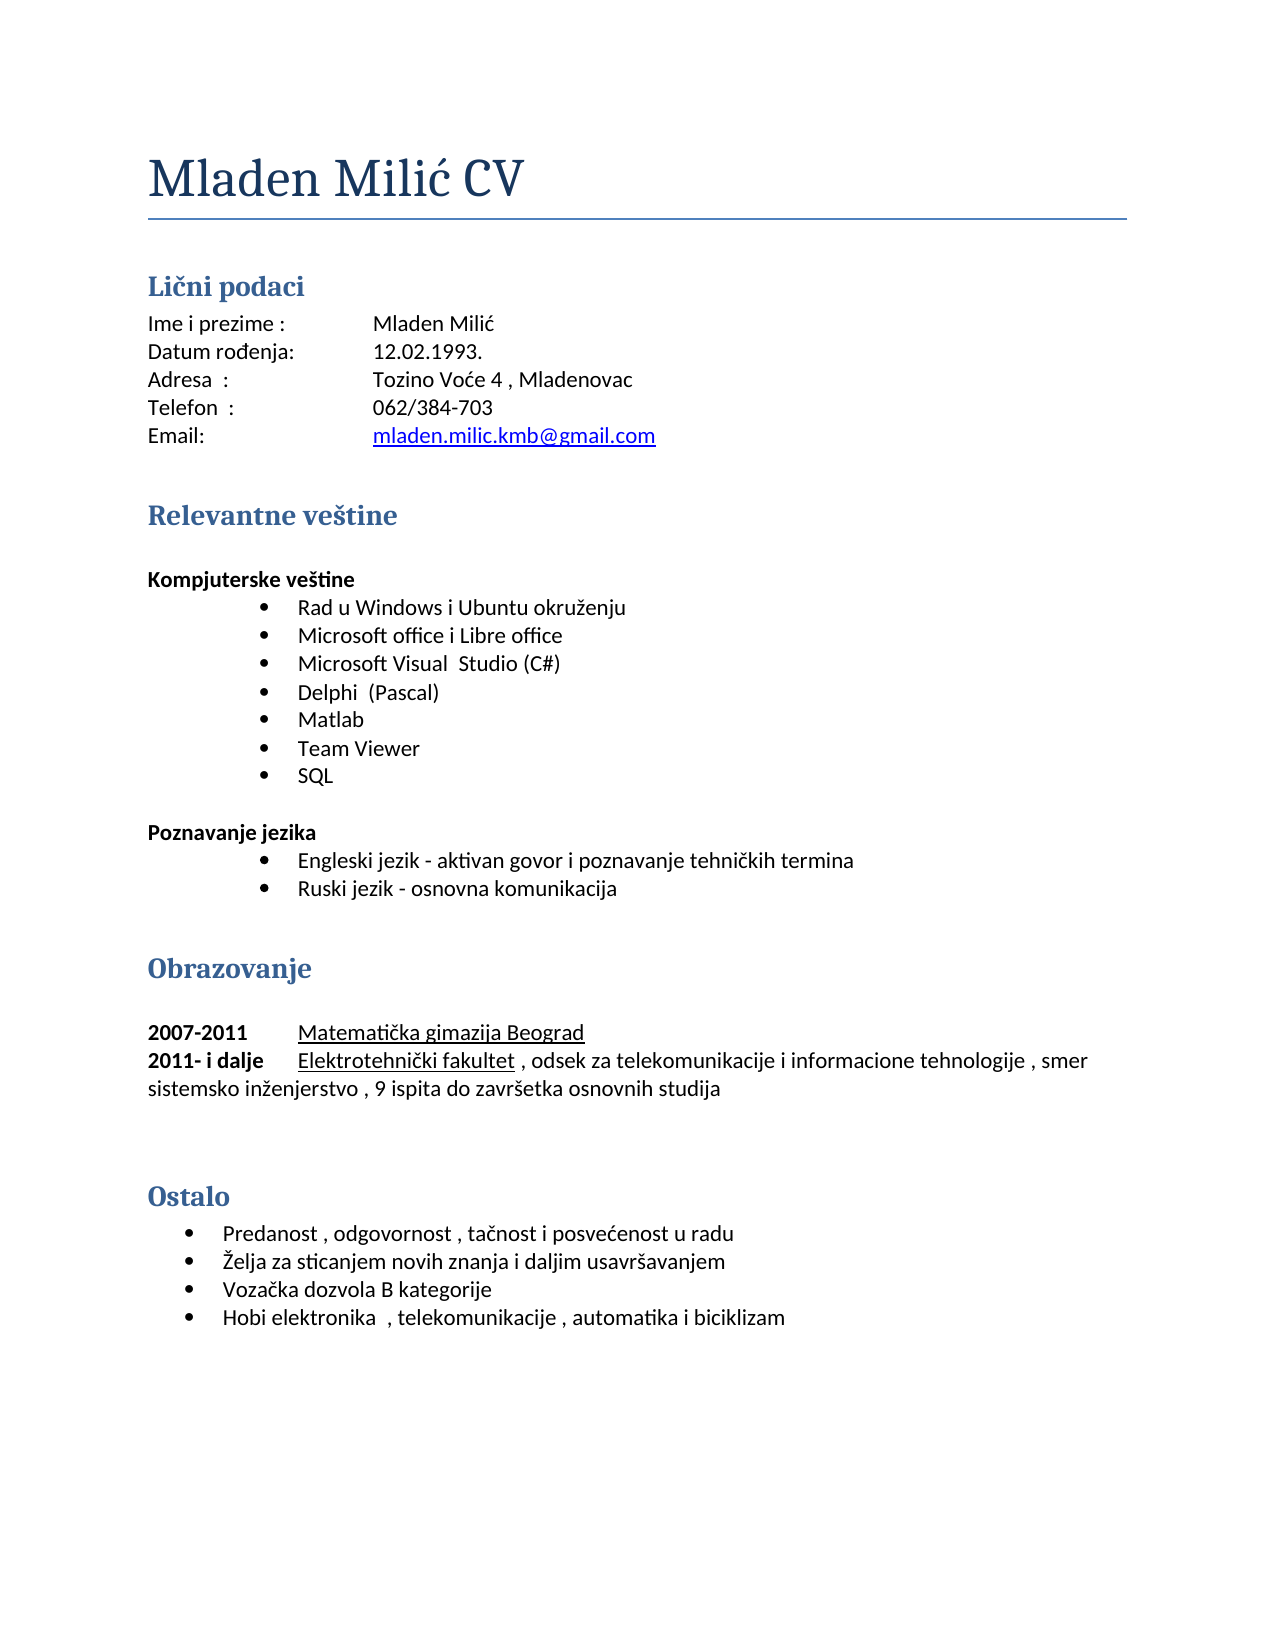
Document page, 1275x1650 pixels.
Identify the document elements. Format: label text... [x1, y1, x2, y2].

list Matlab [260, 706, 1127, 734]
list SQL [260, 762, 1127, 790]
subtitle Relevantne veštine [148, 499, 1127, 532]
list Želja za sticanjem novih znanja i daljim usavršavanjem [185, 1247, 1127, 1275]
list Predanost , odgovornost , tačnost i posvećenost u radu [185, 1219, 1127, 1247]
subtitle Ostalo [148, 1180, 1127, 1214]
list Vozačka dozvola B kategorije [185, 1275, 1127, 1303]
subtitle Lični podaci [148, 270, 1127, 304]
text Kompjuterske veštine [148, 566, 1127, 593]
text 2011- i dalje Elektrotehnički fakultet , odsek za telekomunikacije i informacione tehnologije , smer sistemsko inženjerstvo , 9 ispita do završetka osnovnih studija [148, 1046, 1127, 1102]
text Datum rođenja: 12.02.1993. [148, 337, 1127, 365]
text Ime i prezime : Mladen Milić [148, 309, 1127, 337]
text Poznavanje jezika [148, 818, 1127, 846]
list Team Viewer [260, 734, 1127, 762]
subtitle Obrazovanje [148, 952, 1127, 985]
list Microsoft Visual Studio (C#) [260, 649, 1127, 678]
list Hobi elektronika , telekomunikacije , automatika i biciklizam [185, 1303, 1127, 1331]
list Rad u Windows i Ubuntu okruženju [260, 593, 1127, 622]
list Engleski jezik - aktivan govor i poznavanje tehničkih termina [260, 846, 1127, 874]
list Delphi (Pascal) [260, 678, 1127, 706]
text Email: mladen.milic.kmb@gmail.com [148, 421, 1127, 449]
list Microsoft office i Libre office [260, 622, 1127, 649]
list Ruski jezik - osnovna komunikacija [260, 874, 1127, 902]
text Adresa : Tozino Voće 4 , Mladenovac [148, 365, 1127, 393]
text 2007-2011 Matematička gimazija Beograd [148, 1018, 1127, 1046]
title Mladen Milić CV [148, 148, 1127, 218]
text Telefon : 062/384-703 [148, 393, 1127, 421]
